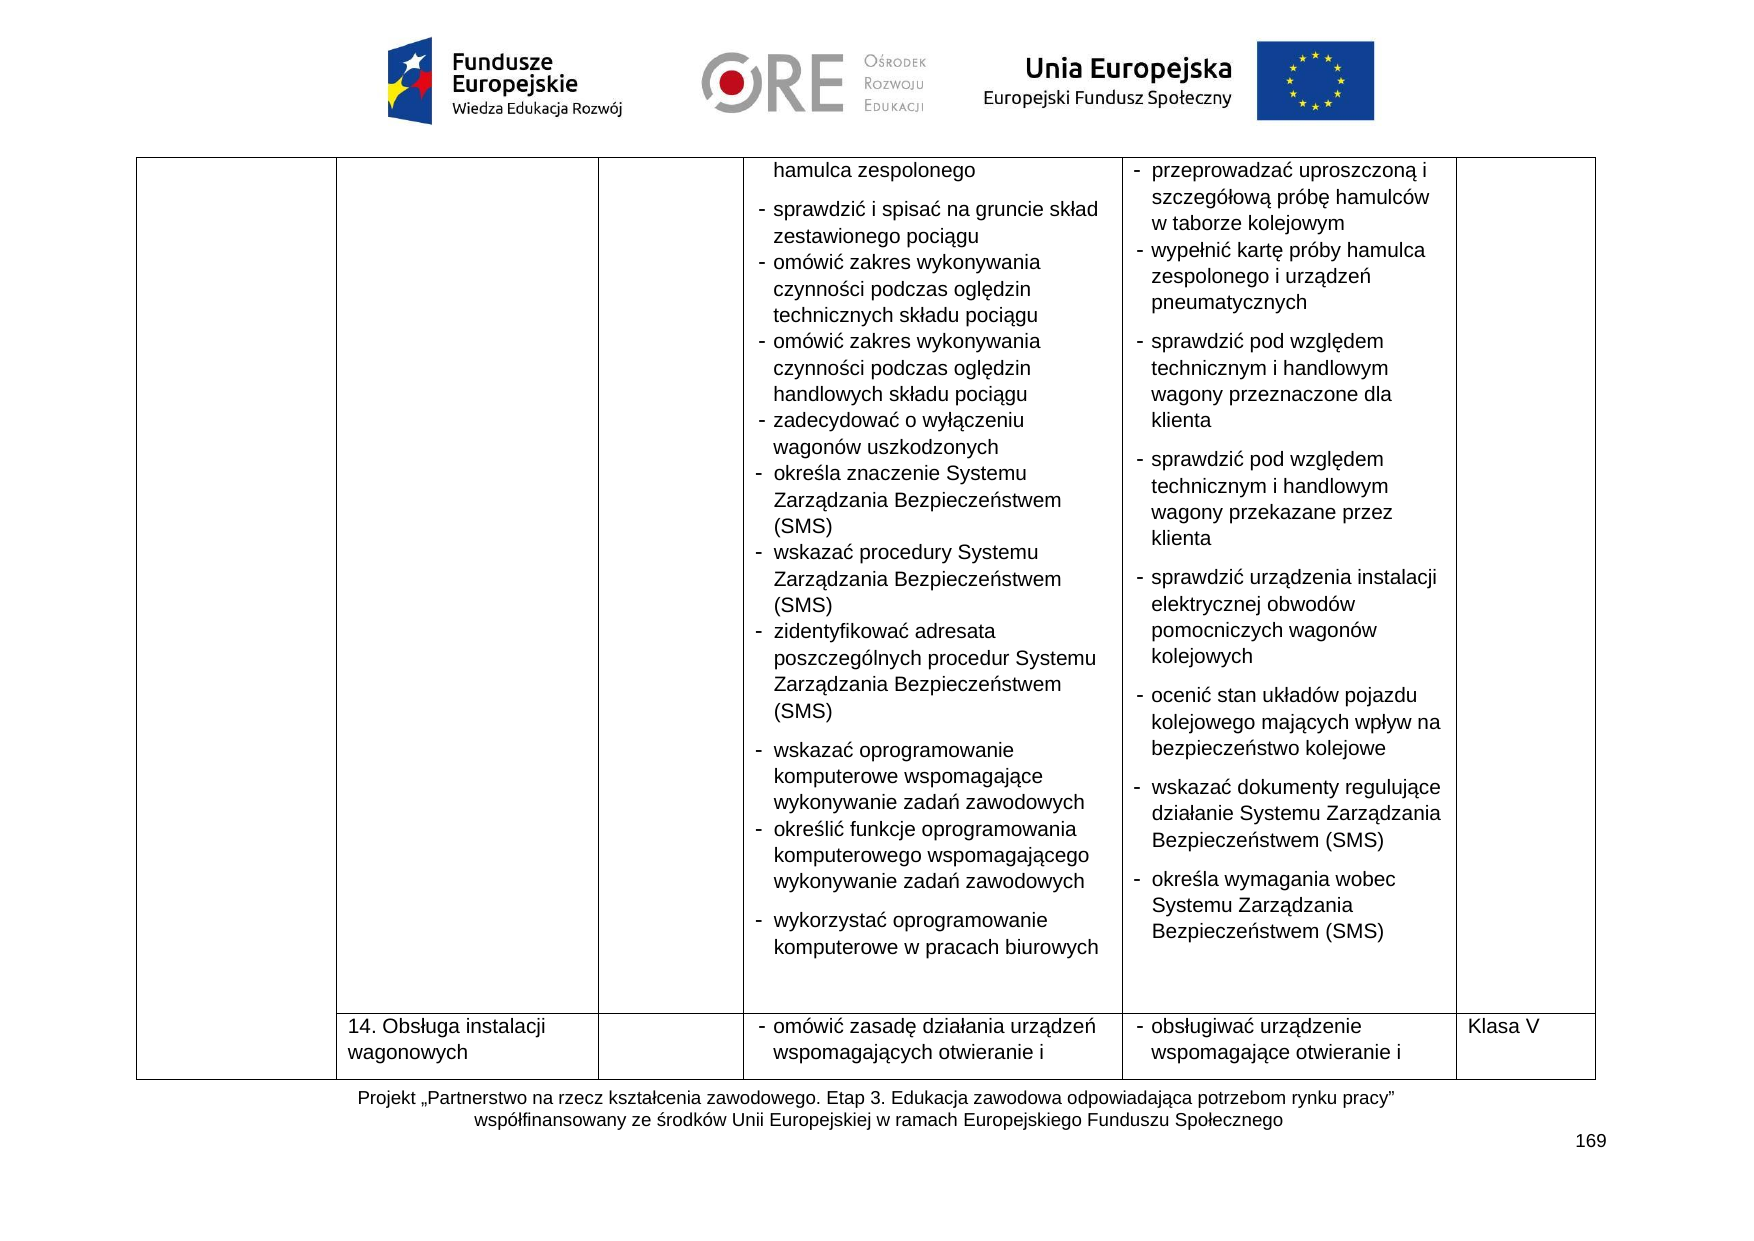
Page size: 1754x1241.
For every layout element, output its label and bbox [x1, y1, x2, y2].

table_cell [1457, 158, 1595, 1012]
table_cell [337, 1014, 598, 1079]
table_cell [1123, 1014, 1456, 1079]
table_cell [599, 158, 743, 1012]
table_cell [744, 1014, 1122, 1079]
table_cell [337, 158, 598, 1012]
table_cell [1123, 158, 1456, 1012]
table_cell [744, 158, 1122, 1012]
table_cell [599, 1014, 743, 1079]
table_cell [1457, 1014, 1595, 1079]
picture [366, 15, 1401, 146]
